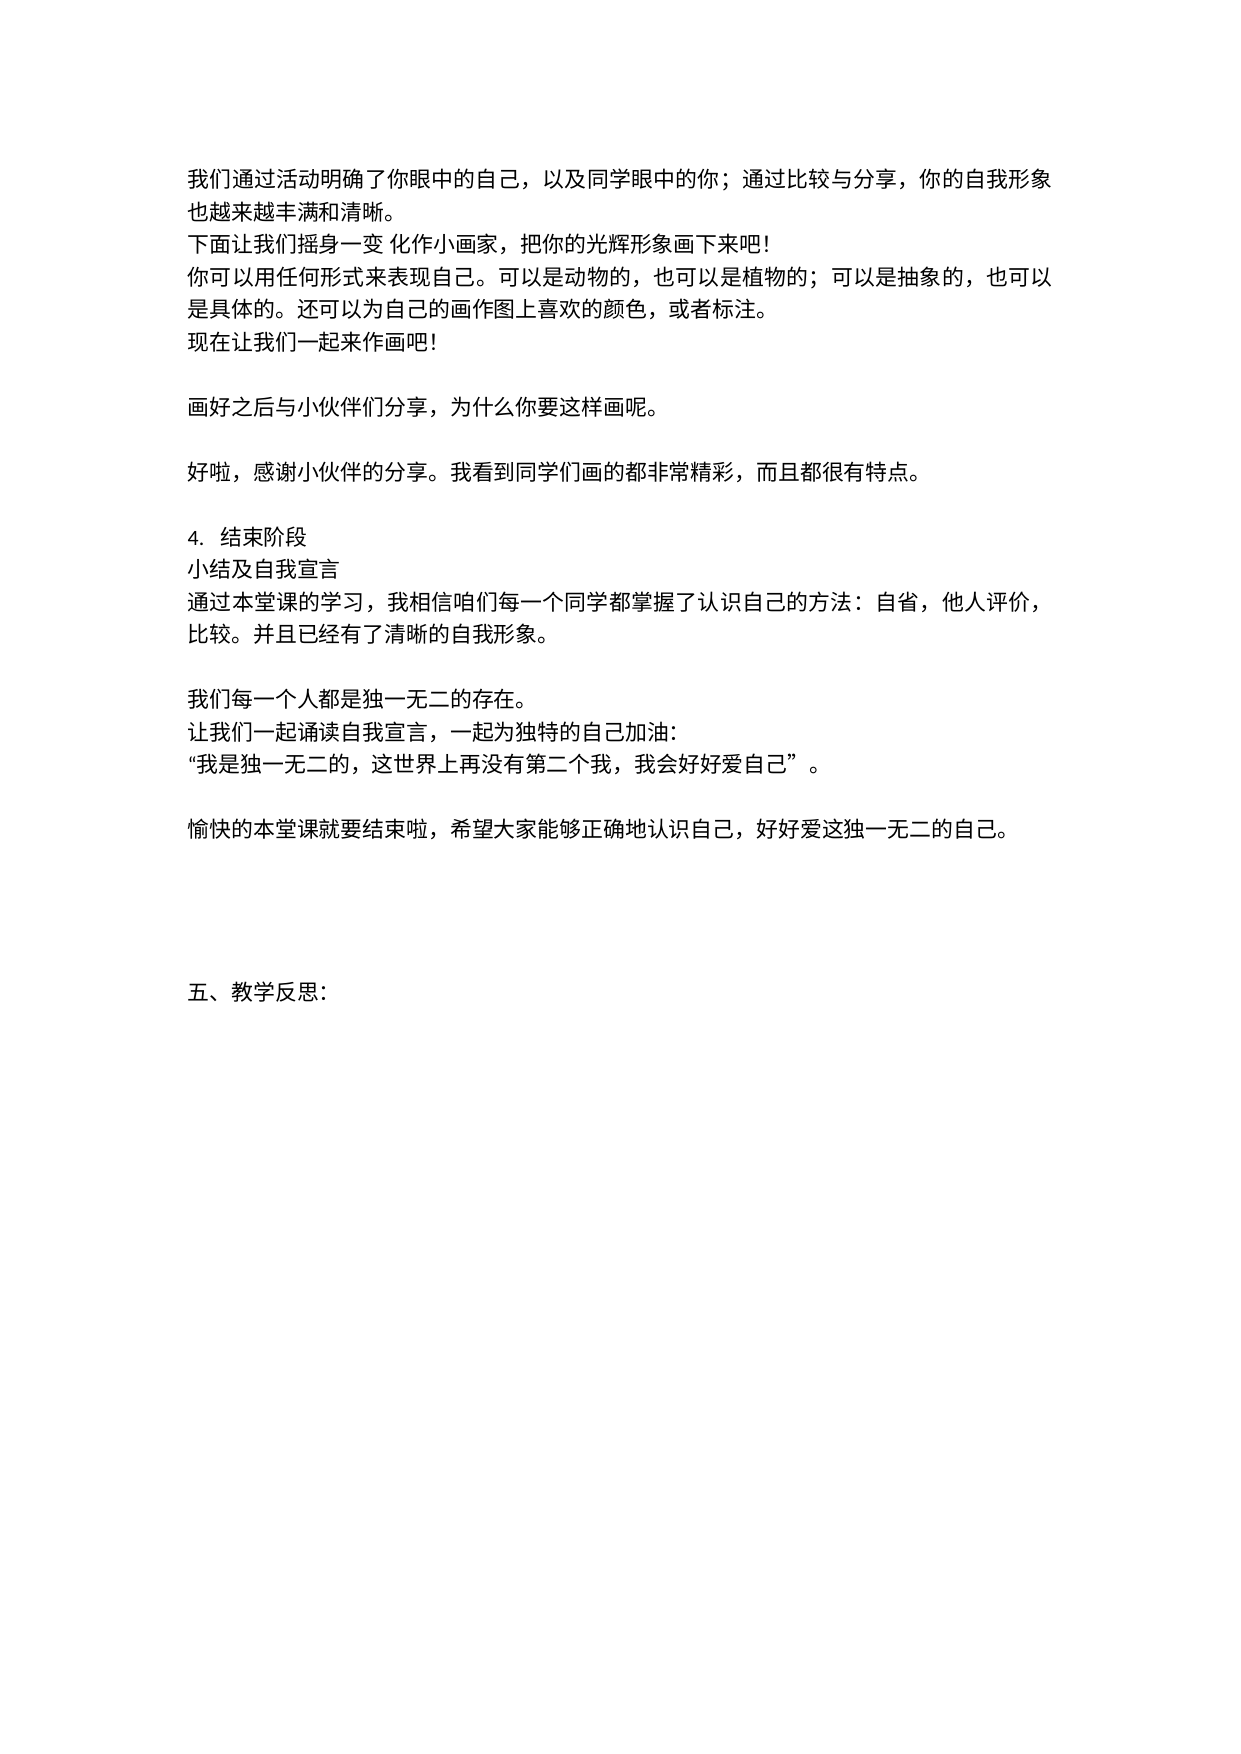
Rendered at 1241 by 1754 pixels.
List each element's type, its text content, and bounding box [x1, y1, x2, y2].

text 五、教学反思： [187, 974, 1053, 1007]
text 愉快的本堂课就要结束啦，希望大家能够正确地认识自己，好好爱这独一无二的自己。 [187, 812, 1053, 844]
text 我们每一个人都是独一无二的存在。 [187, 682, 1053, 714]
text 好啦，感谢小伙伴的分享。我看到同学们画的都非常精彩，而且都很有特点。 [187, 454, 1053, 487]
text 让我们一起诵读自我宣言，一起为独特的自己加油： [187, 714, 1053, 747]
text 我们通过活动明确了你眼中的自己，以及同学眼中的你；通过比较与分享，你的自我形象也越来越丰满和清晰。 [187, 162, 1053, 227]
list 小结及自我宣言 [187, 552, 1053, 584]
text 通过本堂课的学习，我相信咱们每一个同学都掌握了认识自己的方法：自省，他人评价，比较。并且已经有了清晰的自我形象。 [187, 584, 1053, 649]
text 画好之后与小伙伴们分享，为什么你要这样画呢。 [187, 389, 1053, 422]
text 下面让我们摇身一变 化作小画家，把你的光辉形象画下来吧！ [187, 227, 1053, 259]
text “我是独一无二的，这世界上再没有第二个我，我会好好爱自己”。 [187, 747, 1053, 779]
text 你可以用任何形式来表现自己。可以是动物的，也可以是植物的；可以是抽象的，也可以是具体的。还可以为自己的画作图上喜欢的颜色，或者标注。 [187, 259, 1053, 324]
list 结束阶段 [187, 519, 1053, 552]
text 现在让我们一起来作画吧！ [187, 324, 1053, 357]
